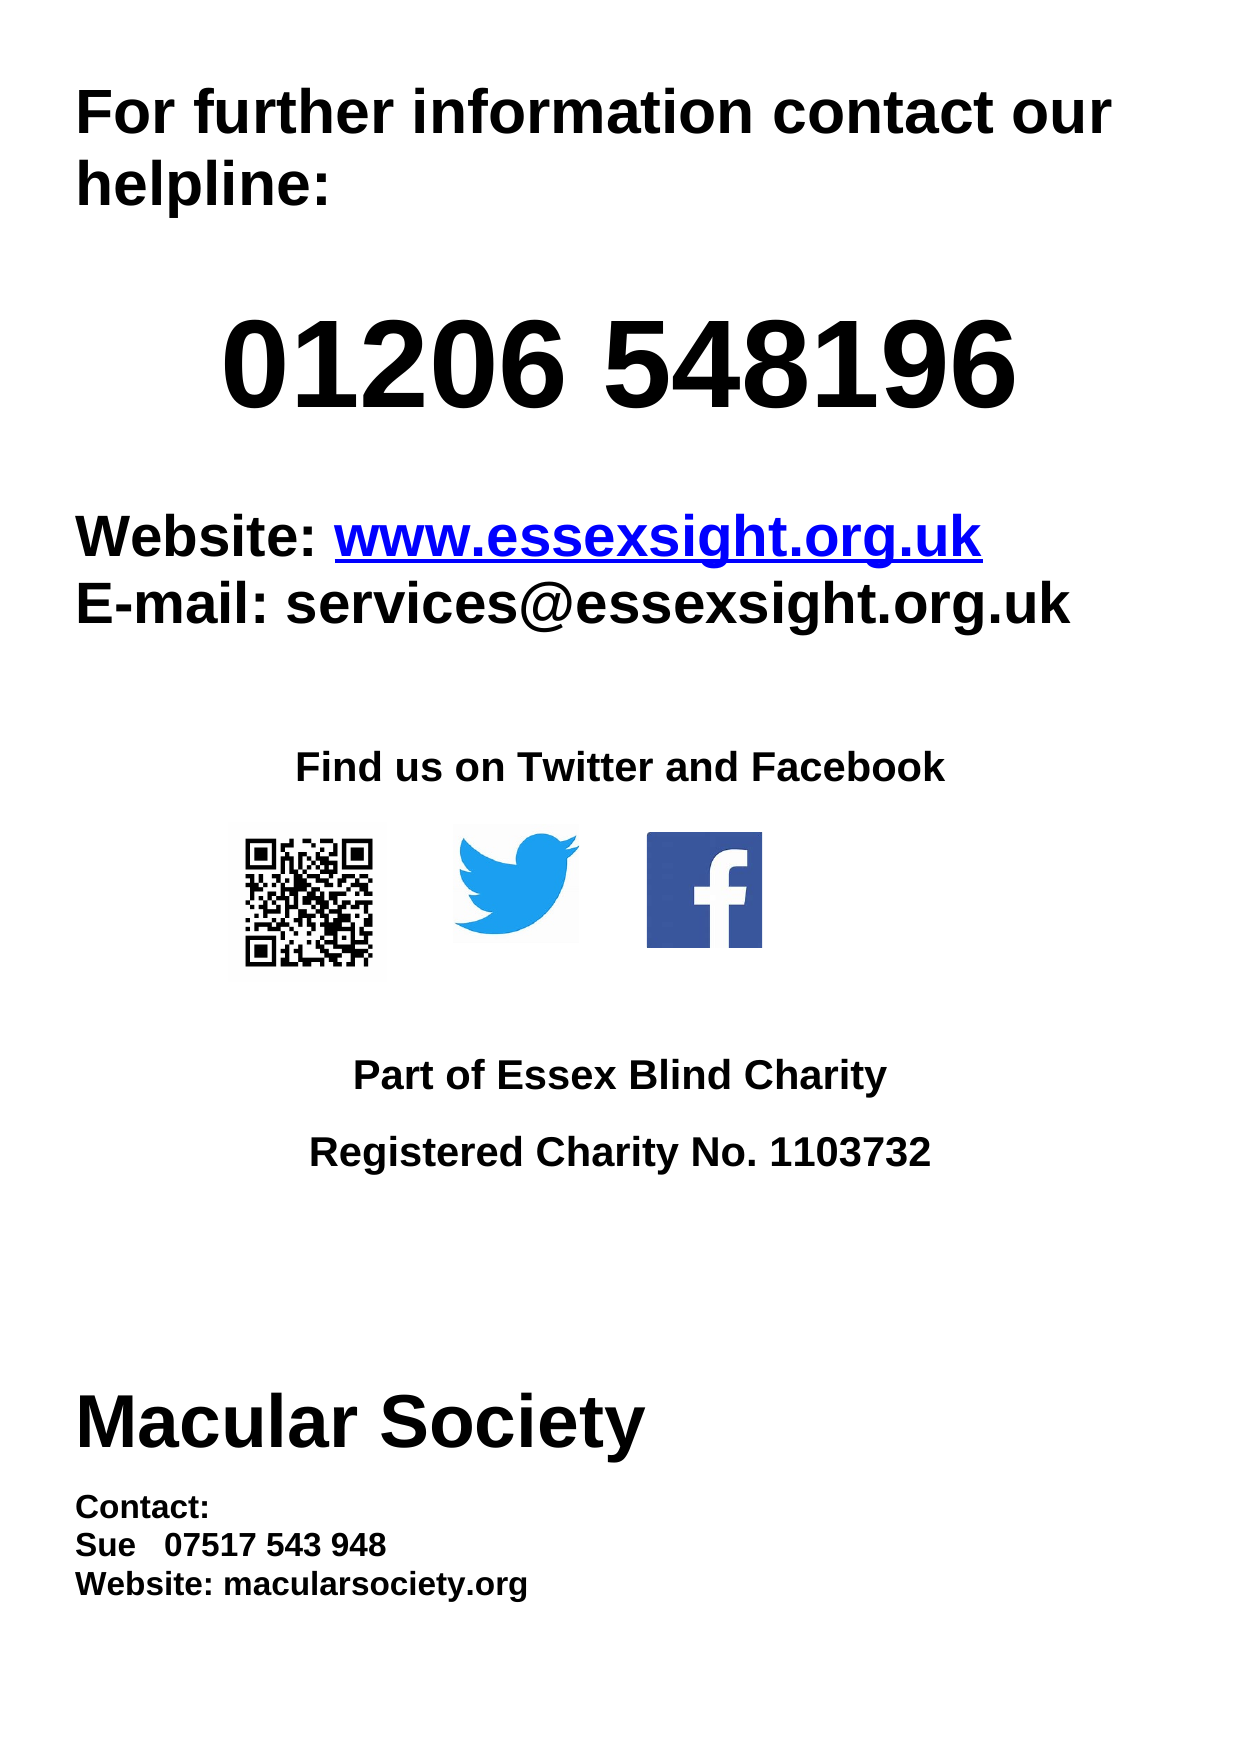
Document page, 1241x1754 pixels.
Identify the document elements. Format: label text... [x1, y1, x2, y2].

text Macular Society [75, 1377, 1165, 1463]
picture [646, 832, 763, 948]
text Part of Essex Blind Charity [75, 1050, 1165, 1098]
text Website: macularsociety.org [75, 1563, 1165, 1602]
text Website: www.essexsight.org.uk [75, 501, 1165, 568]
text Sue 07517 543 948 [75, 1525, 1165, 1563]
text For further information contact our helpline: [75, 75, 1165, 219]
text Registered Charity No. 1103732 [75, 1127, 1165, 1175]
picture [452, 824, 580, 943]
text 01206 548196 [75, 291, 1165, 434]
picture [228, 822, 388, 982]
text Find us on Twitter and Facebook [75, 742, 1165, 790]
text E-mail: services@essexsight.org.uk [75, 568, 1165, 636]
text Contact: [75, 1487, 1165, 1525]
